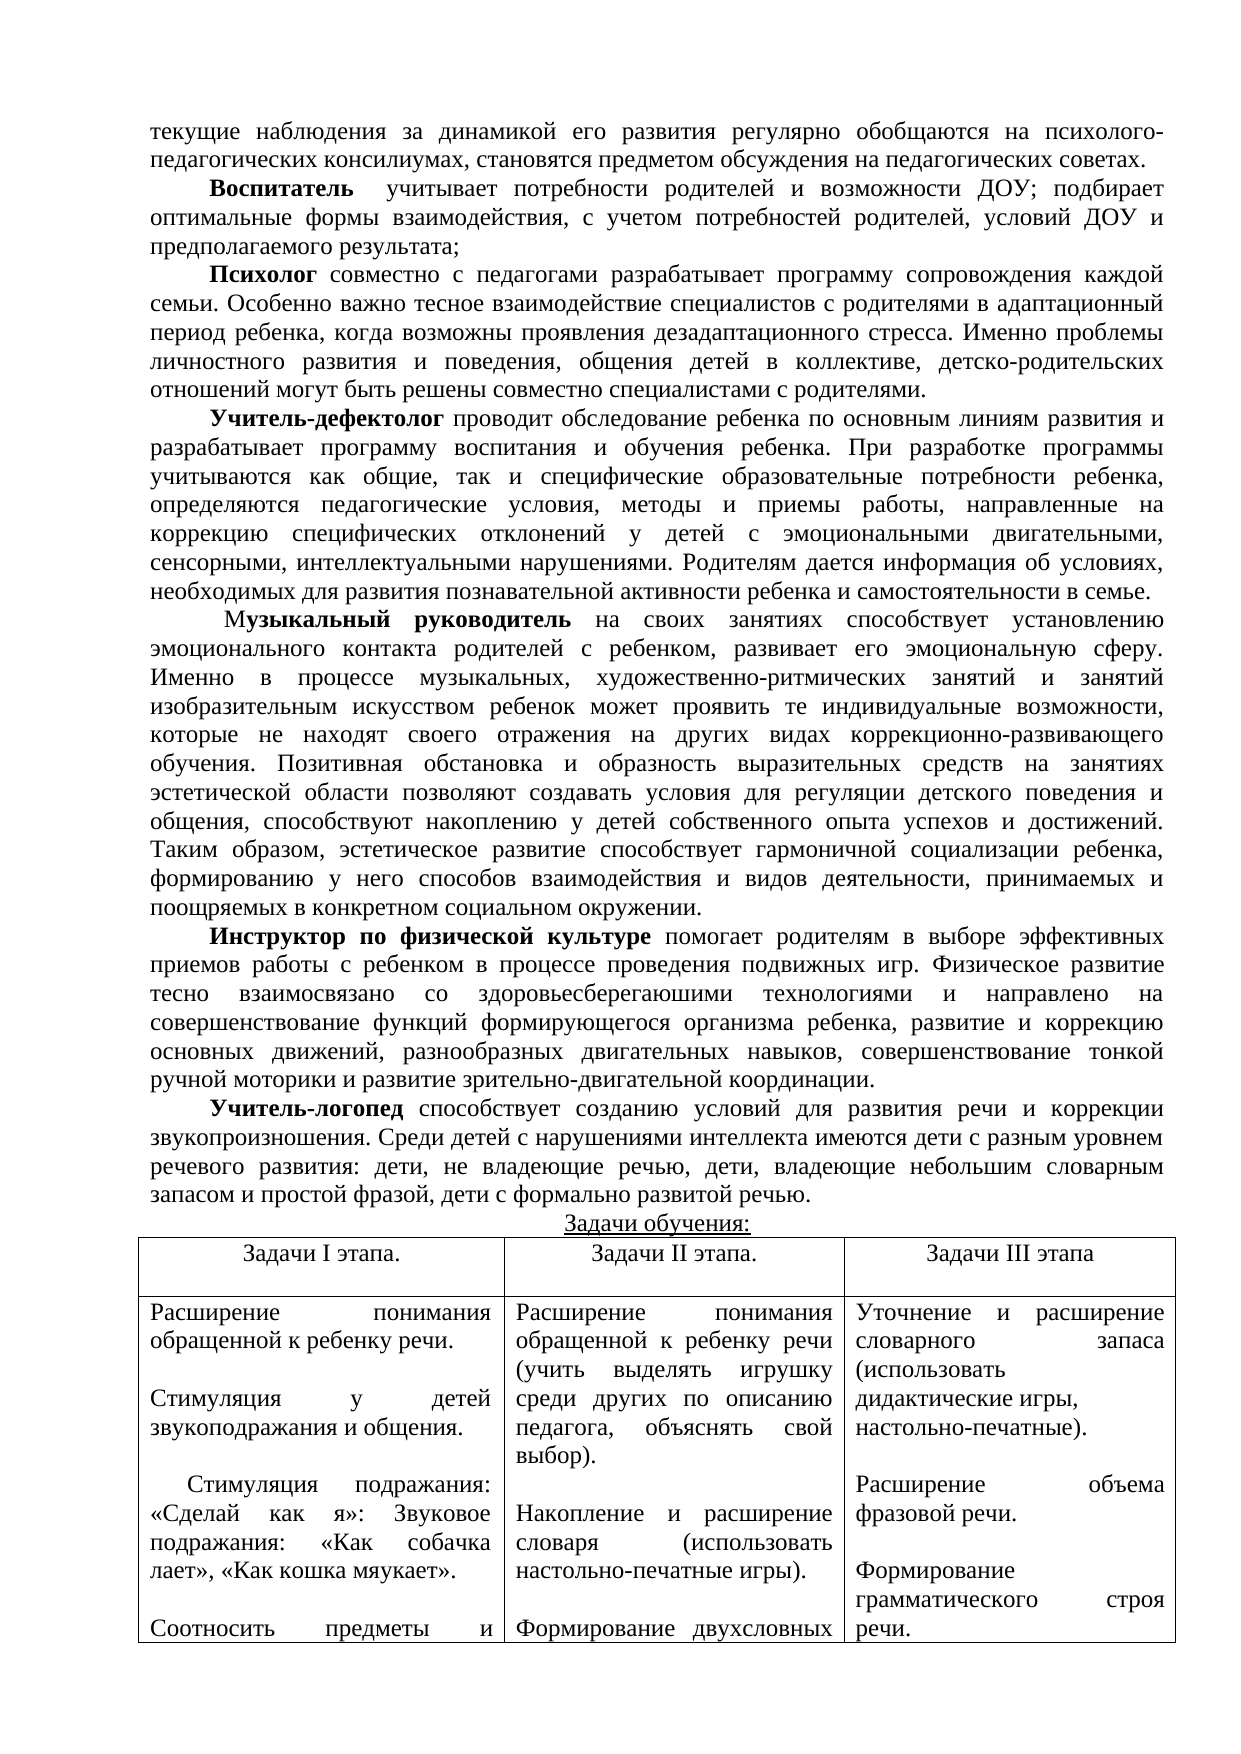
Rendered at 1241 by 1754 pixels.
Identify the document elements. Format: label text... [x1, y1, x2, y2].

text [150, 116, 1164, 173]
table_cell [845, 1297, 1175, 1642]
text Воспитатель учитывает потребности родителей и возможности ДОУ; подбирает оптимальные формы взаимодействия, с учетом потребностей родителей, условий ДОУ и предполагаемого результата; [150, 173, 1164, 259]
text Психолог совместно с педагогами разрабатывает программу сопровождения каждой семьи. Особенно важно тесное взаимодействие специалистов с родителями в адаптационный период ребенка, когда возможны проявления дезадаптационного стресса. Именно проблемы личностного развития и поведения, общения детей в коллективе, детско-родительских отношений могут быть решены совместно специалистами с родителями. [150, 259, 1164, 403]
text Учитель-дефектолог проводит обследование ребенка по основным линиям развития и разрабатывает программу воспитания и обучения ребенка. При разработке программы учитываются как общие, так и специфические образовательные потребности ребенка, определяются педагогические условия, методы и приемы работы, направленные на коррекцию специфических отклонений у детей с эмоциональными двигательными, сенсорными, интеллектуальными нарушениями. Родителям дается информация об условиях, необходимых для развития познавательной активности ребенка и самостоятельности в семье. [150, 403, 1164, 604]
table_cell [139, 1297, 504, 1642]
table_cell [505, 1297, 844, 1642]
text Учитель-логопед способствует созданию условий для развития речи и коррекции звукопроизношения. Среди детей с нарушениями интеллекта имеются дети с разным уровнем речевого развития: дети, не владеющие речью, дети, владеющие небольшим словарным запасом и простой фразой, дети с формально развитой речью. [150, 1093, 1164, 1208]
text Инструктор по физической культуре помогает родителям в выборе эффективных приемов работы с ребенком в процессе проведения подвижных игр. Физическое развитие тесно взаимосвязано cо здоровьесберегаюшими технологиями и направлено на совершенствование функций формирующегося организма ребенка, развитие и коррекцию основных движений, разнообразных двигательных навыков, совершенствование тонкой ручной моторики и развитие зрительно-двигательной координации. [150, 921, 1164, 1093]
text Задачи обучения: [150, 1208, 1164, 1237]
text Музыкальный руководитель на своих занятиях способствует установлению эмоционального контакта родителей с ребенком, развивает его эмоциональную сферу. Именно в процессе музыкальных, художественно-ритмических занятий и занятий изобразительным искусством ребенок может проявить те индивидуальные возможности, которые не находят своего отражения на других видах коррекционно-развивающего обучения. Позитивная обстановка и образность выразительных средств на занятиях эстетической области позволяют создавать условия для регуляции детского поведения и общения, способствуют накоплению у детей собственного опыта успехов и достижений. Таким образом, эстетическое развитие способствует гармоничной социализации ребенка, формированию у него способов взаимодействия и видов деятельности, принимаемых и поощряемых в конкретном социальном окружении. [150, 604, 1164, 921]
table_header Задачи II этапа. [505, 1238, 844, 1296]
table_header Задачи III этапа [845, 1238, 1175, 1296]
table_header Задачи I этапа. [139, 1238, 504, 1296]
